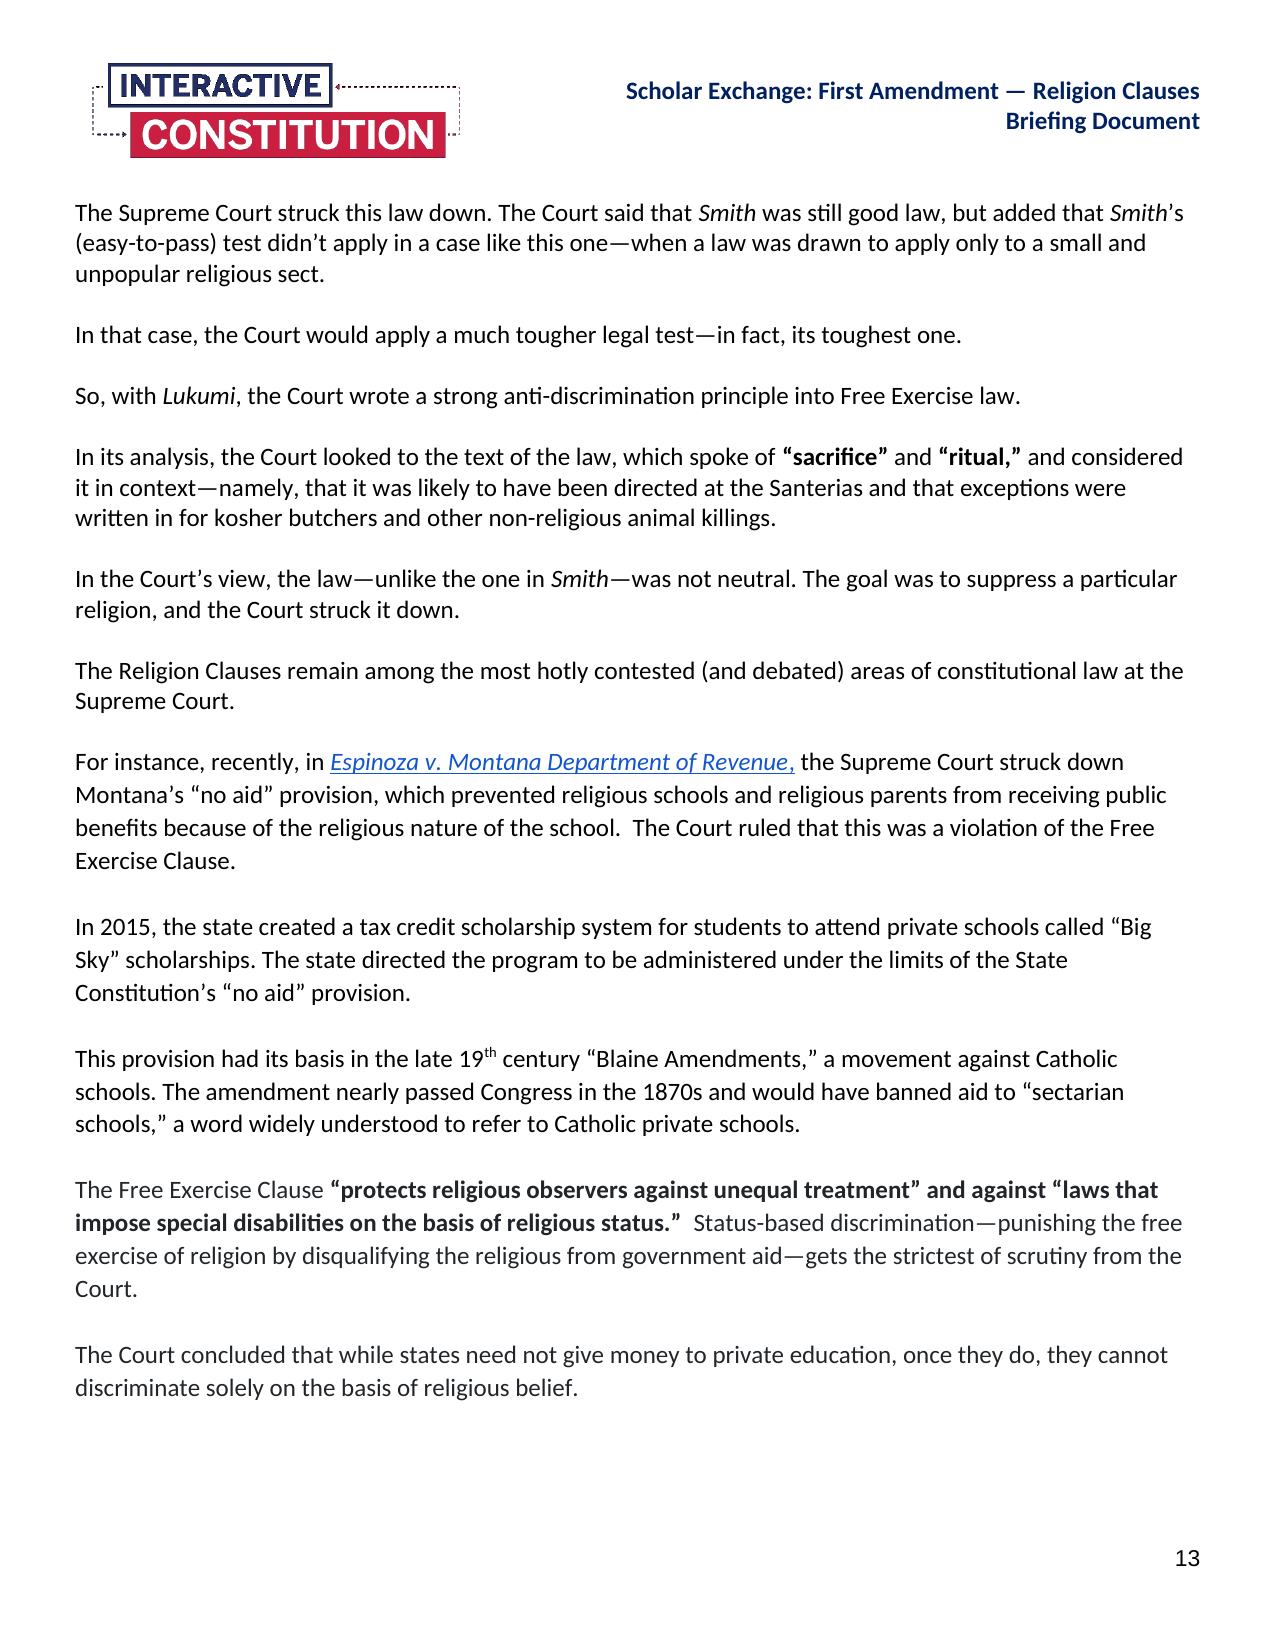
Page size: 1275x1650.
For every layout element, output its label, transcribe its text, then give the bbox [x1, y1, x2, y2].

text In 2015, the state created a tax credit scholarship system for students to attend private schools called “Big Sky” scholarships. The state directed the program to be administered under the limits of the State Constitution’s “no aid” provision. [75, 911, 1200, 1007]
text This provision had its basis in the late 19th century “Blaine Amendments,” a movement against Catholic schools. The amendment nearly passed Congress in the 1870s and would have banned aid to “sectarian schools,” a word widely understood to refer to Catholic private schools. [75, 1043, 1200, 1139]
text The Free Exercise Clause “protects religious observers against unequal treatment” and against “laws that impose special disabilities on the basis of religious status.” Status-based discrimination—punishing the free exercise of religion by disqualifying the religious from government aid—gets the strictest of scrutiny from the Court. [75, 1174, 1200, 1304]
text For instance, recently, in Espinoza v. Montana Department of Revenue, the Supreme Court struck down Montana’s “no aid” provision, which prevented religious schools and religious parents from receiving public benefits because of the religious nature of the school. The Court ruled that this was a violation of the Free Exercise Clause. [75, 746, 1200, 876]
text The Supreme Court struck this law down. The Court said that Smith was still good law, but added that Smith’s (easy-to-pass) test didn’t apply in a case like this one—when a law was drawn to apply only to a small and unpopular religious sect. [75, 197, 1200, 289]
text In the Court’s view, the law—unlike the one in Smith—was not neutral. The goal was to suppress a particular religion, and the Court struck it down. [75, 563, 1200, 624]
text So, with Lukumi, the Court wrote a strong anti-discrimination principle into Free Exercise law. [75, 380, 1200, 411]
picture [92, 63, 460, 158]
text In its analysis, the Court looked to the text of the law, which spoke of “sacrifice” and “ritual,” and considered it in context—namely, that it was likely to have been directed at the Santerias and that exceptions were written in for kosher butchers and other non-religious animal killings. [75, 441, 1200, 533]
text In that case, the Court would apply a much tougher legal test—in fact, its toughest one. [75, 319, 1200, 350]
text The Court concluded that while states need not give money to private education, once they do, they cannot discriminate solely on the basis of religious belief. [75, 1339, 1200, 1402]
text The Religion Clauses remain among the most hotly contested (and debated) areas of constitutional law at the Supreme Court. [75, 655, 1200, 716]
